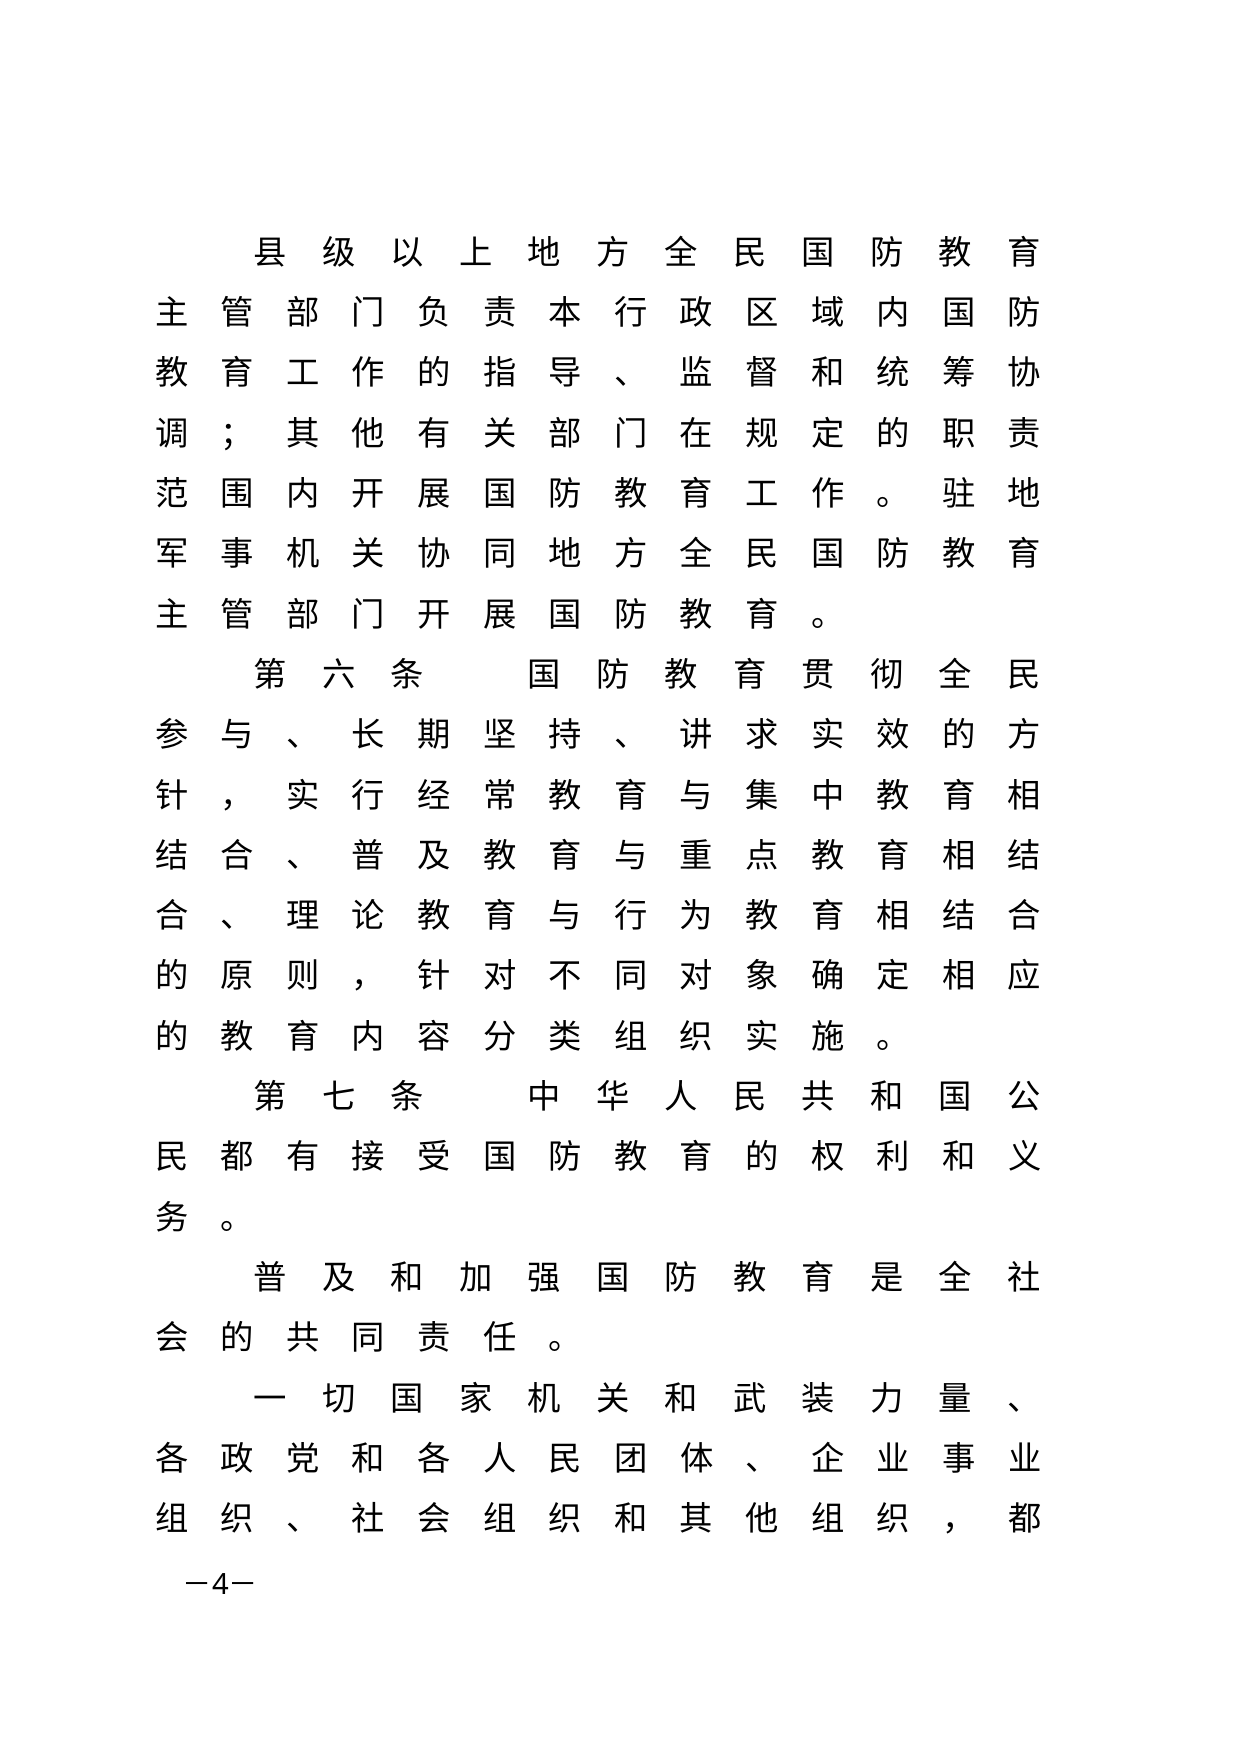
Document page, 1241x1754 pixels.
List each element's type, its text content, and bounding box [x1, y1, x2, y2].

text 一切国家机关和武装力量、各政党和各人民团体、企业事业组织、社会组织和其他组织，都应当组织本地区、本部门、本单位开展国防教育。 [155, 1365, 1073, 1546]
text 第六条 国防教育贯彻全民参与、长期坚持、讲求实效的方针，实行经常教育与集中教育相结合、普及教育与重点教育相结合、理论教育与行为教育相结合的原则，针对不同对象确定相应的教育内容分类组织实施。 [155, 642, 1073, 1064]
text 普及和加强国防教育是全社会的共同责任。 [155, 1245, 1073, 1365]
text 县级以上地方全民国防教育主管部门负责本行政区域内国防教育工作的指导、监督和统筹协调；其他有关部门在规定的职责范围内开展国防教育工作。驻地军事机关协同地方全民国防教育主管部门开展国防教育。 [155, 219, 1073, 642]
text 第七条 中华人民共和国公民都有接受国防教育的权利和义务。 [155, 1064, 1073, 1245]
